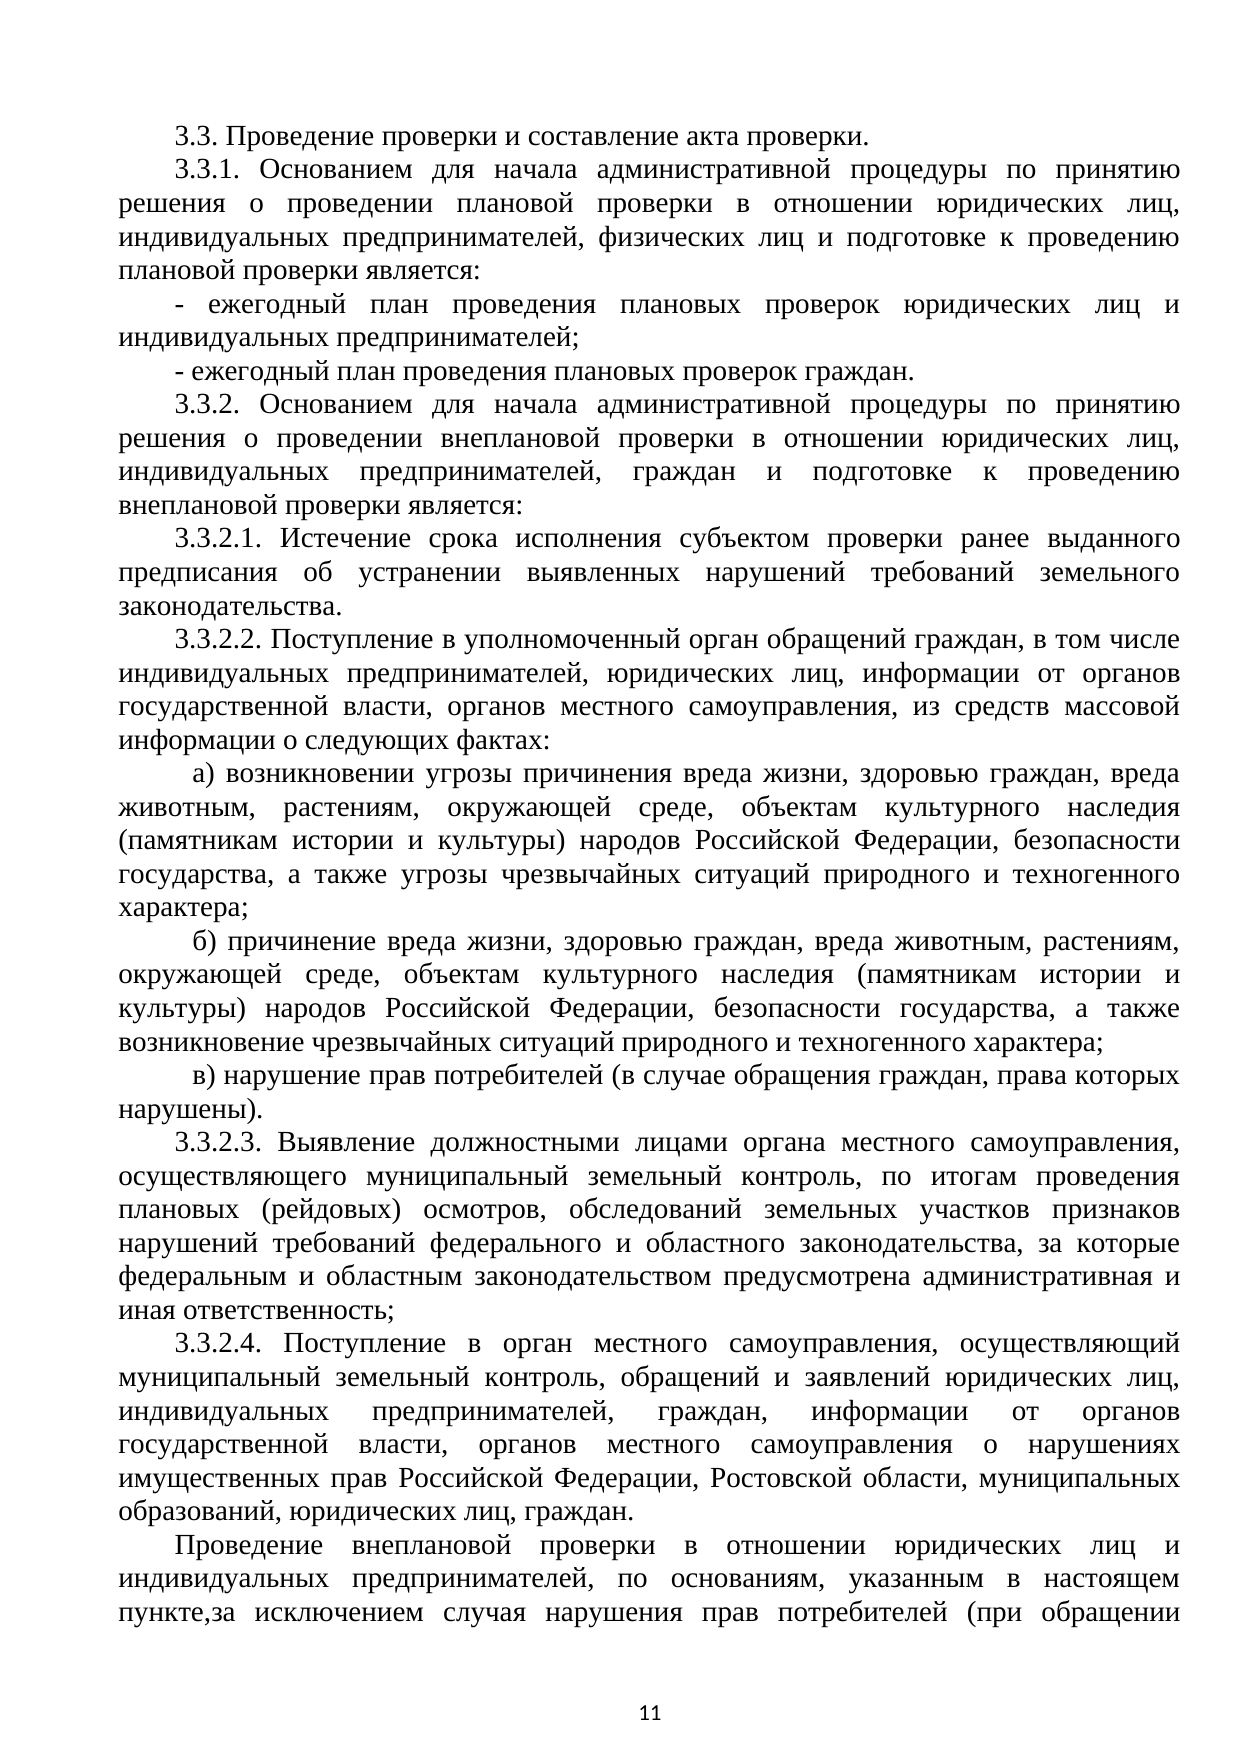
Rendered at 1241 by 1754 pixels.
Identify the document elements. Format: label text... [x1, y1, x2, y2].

text 3.3.2.3. Выявление должностными лицами органа местного самоуправления, осуществляющего муниципальный земельный контроль, по итогам проведения плановых (рейдовых) осмотров, обследований земельных участков признаков нарушений требований федерального и областного законодательства, за которые федеральным и областным законодательством предусмотрена административная и иная ответственность; [118, 1124, 1181, 1326]
text 3.3.2.2. Поступление в уполномоченный орган обращений граждан, в том числе индивидуальных предпринимателей, юридических лиц, информации от органов государственной власти, органов местного самоуправления, из средств массовой информации о следующих фактах: [118, 621, 1181, 755]
text 3.3.1. Основанием для начала административной процедуры по принятию решения о проведении плановой проверки в отношении юридических лиц, индивидуальных предпринимателей, физических лиц и подготовке к проведению плановой проверки является: [118, 152, 1181, 286]
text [118, 1527, 1181, 1627]
text а) возникновении угрозы причинения вреда жизни, здоровью граждан, вреда животным, растениям, окружающей среде, объектам культурного наследия (памятникам истории и культуры) народов Российской Федерации, безопасности государства, а также угрозы чрезвычайных ситуаций природного и техногенного характера; [118, 755, 1181, 923]
text - ежегодный план проведения плановых проверок юридических лиц и индивидуальных предпринимателей; [118, 286, 1181, 353]
text - ежегодный план проведения плановых проверок граждан. [118, 353, 1181, 386]
text 3.3. Проведение проверки и составление акта проверки. [118, 118, 1181, 152]
text в) нарушение прав потребителей (в случае обращения граждан, права которых нарушены). [118, 1057, 1181, 1124]
text б) причинение вреда жизни, здоровью граждан, вреда животным, растениям, окружающей среде, объектам культурного наследия (памятникам истории и культуры) народов Российской Федерации, безопасности государства, а также возникновение чрезвычайных ситуаций природного и техногенного характера; [118, 923, 1181, 1057]
text 3.3.2.4. Поступление в орган местного самоуправления, осуществляющий муниципальный земельный контроль, обращений и заявлений юридических лиц, индивидуальных предпринимателей, граждан, информации от органов государственной власти, органов местного самоуправления о нарушениях имущественных прав Российской Федерации, Ростовской области, муниципальных образований, юридических лиц, граждан. [118, 1326, 1181, 1527]
text 3.3.2. Основанием для начала административной процедуры по принятию решения о проведении внеплановой проверки в отношении юридических лиц, индивидуальных предпринимателей, граждан и подготовке к проведению внеплановой проверки является: [118, 386, 1181, 521]
text 3.3.2.1. Истечение срока исполнения субъектом проверки ранее выданного предписания об устранении выявленных нарушений требований земельного законодательства. [118, 521, 1181, 621]
